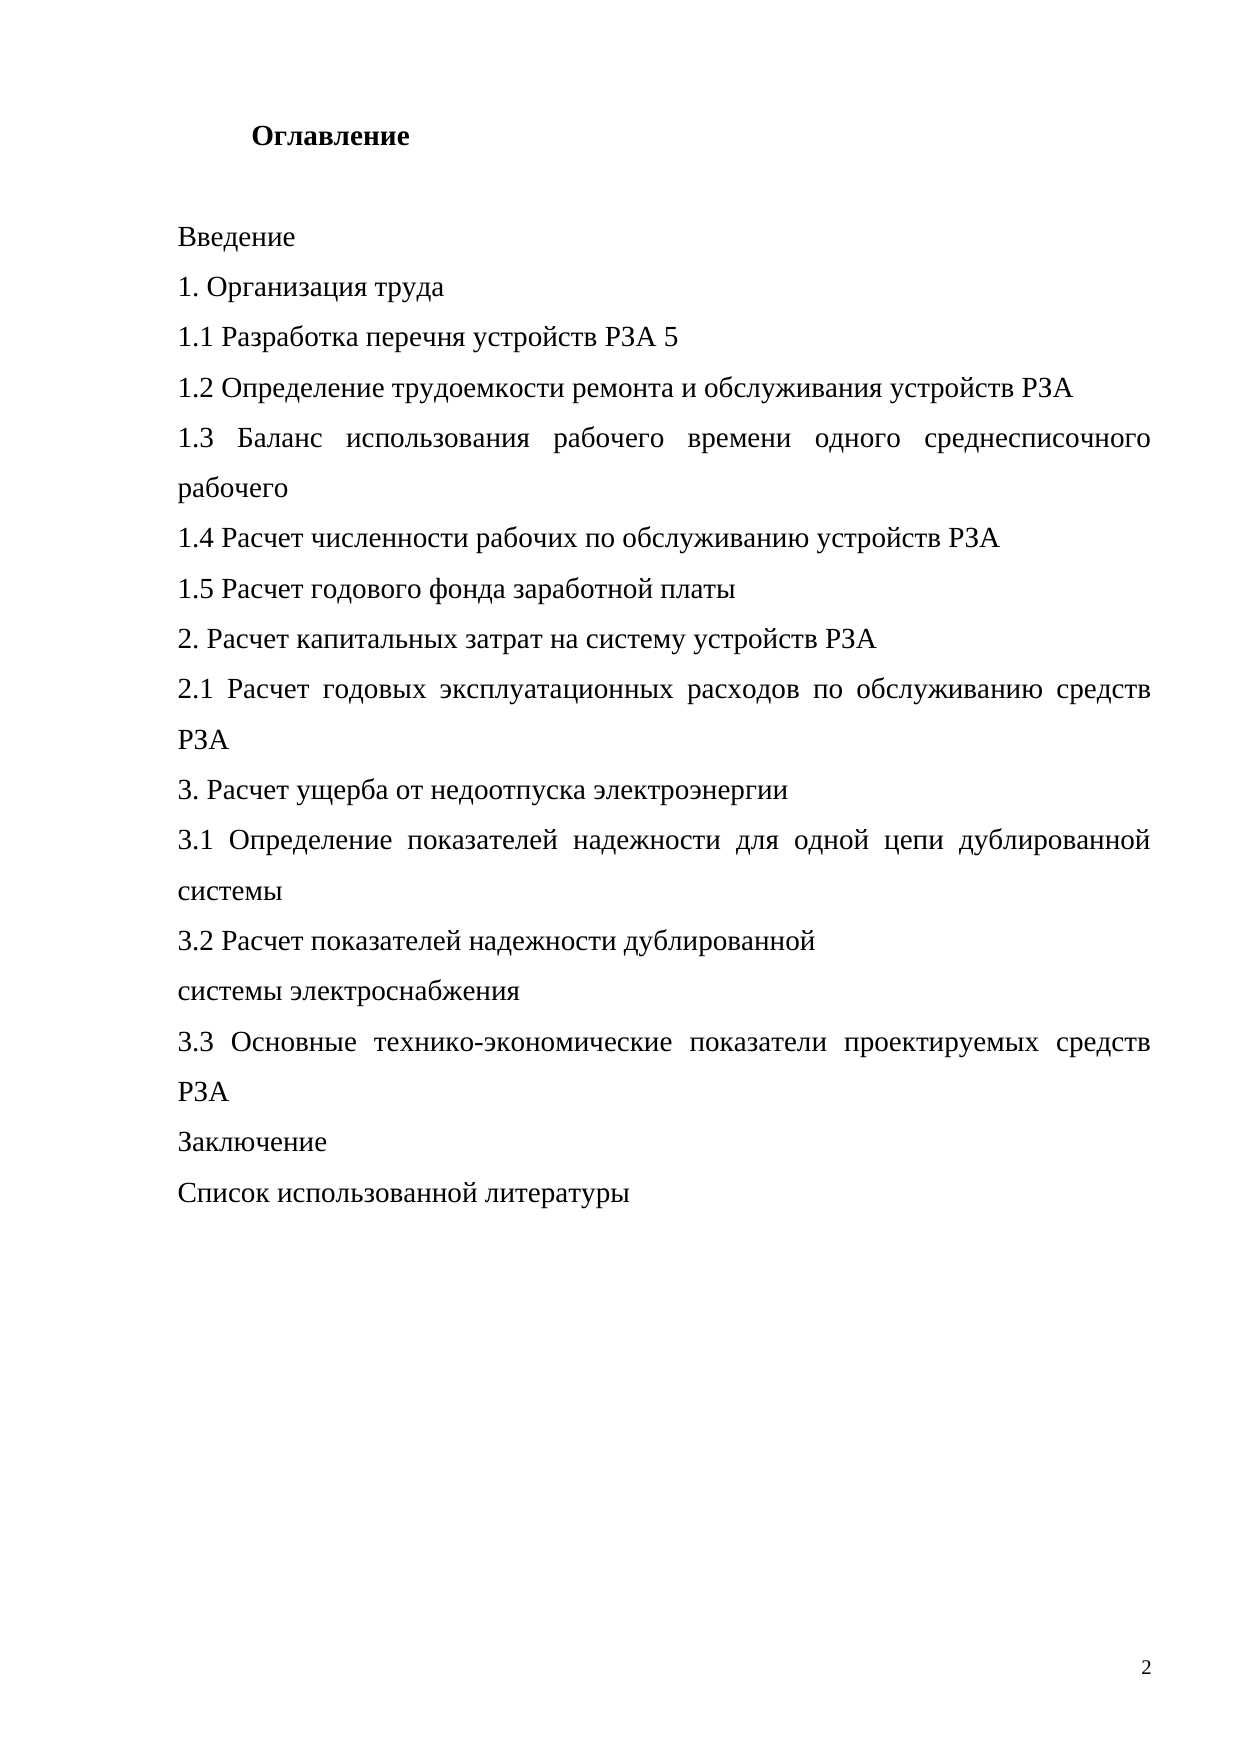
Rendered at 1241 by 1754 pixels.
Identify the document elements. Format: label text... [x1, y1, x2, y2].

text 2. Расчет капитальных затрат на систему устройств РЗА [177, 621, 1152, 655]
title Оглавление [177, 118, 1152, 152]
text 1. Организация труда [177, 269, 1152, 303]
text 1.3 Баланс использования рабочего времени одного среднесписочного рабочего [177, 420, 1152, 504]
text 3.3 Основные технико-экономические показатели проектируемых средств РЗА [177, 1024, 1152, 1108]
text 1.5 Расчет годового фонда заработной платы [177, 571, 1152, 604]
title Введение [177, 219, 1152, 252]
text 3.2 Расчет показателей надежности дублированной [177, 923, 1152, 957]
text системы электроснабжения [177, 973, 1152, 1007]
text 1.2 Определение трудоемкости ремонта и обслуживания устройств РЗА [177, 370, 1152, 403]
text 2.1 Расчет годовых эксплуатационных расходов по обслуживанию средств РЗА [177, 672, 1152, 755]
text Заключение [177, 1124, 1152, 1158]
text 3. Расчет ущерба от недоотпуска электроэнергии [177, 772, 1152, 806]
text 3.1 Определение показателей надежности для одной цепи дублированной системы [177, 822, 1152, 906]
text 1.4 Расчет численности рабочих по обслуживанию устройств РЗА [177, 521, 1152, 554]
subtitle 1.1 Разработка перечня устройств РЗА 5 [177, 319, 1152, 353]
text Список использованной литературы [177, 1175, 1152, 1208]
